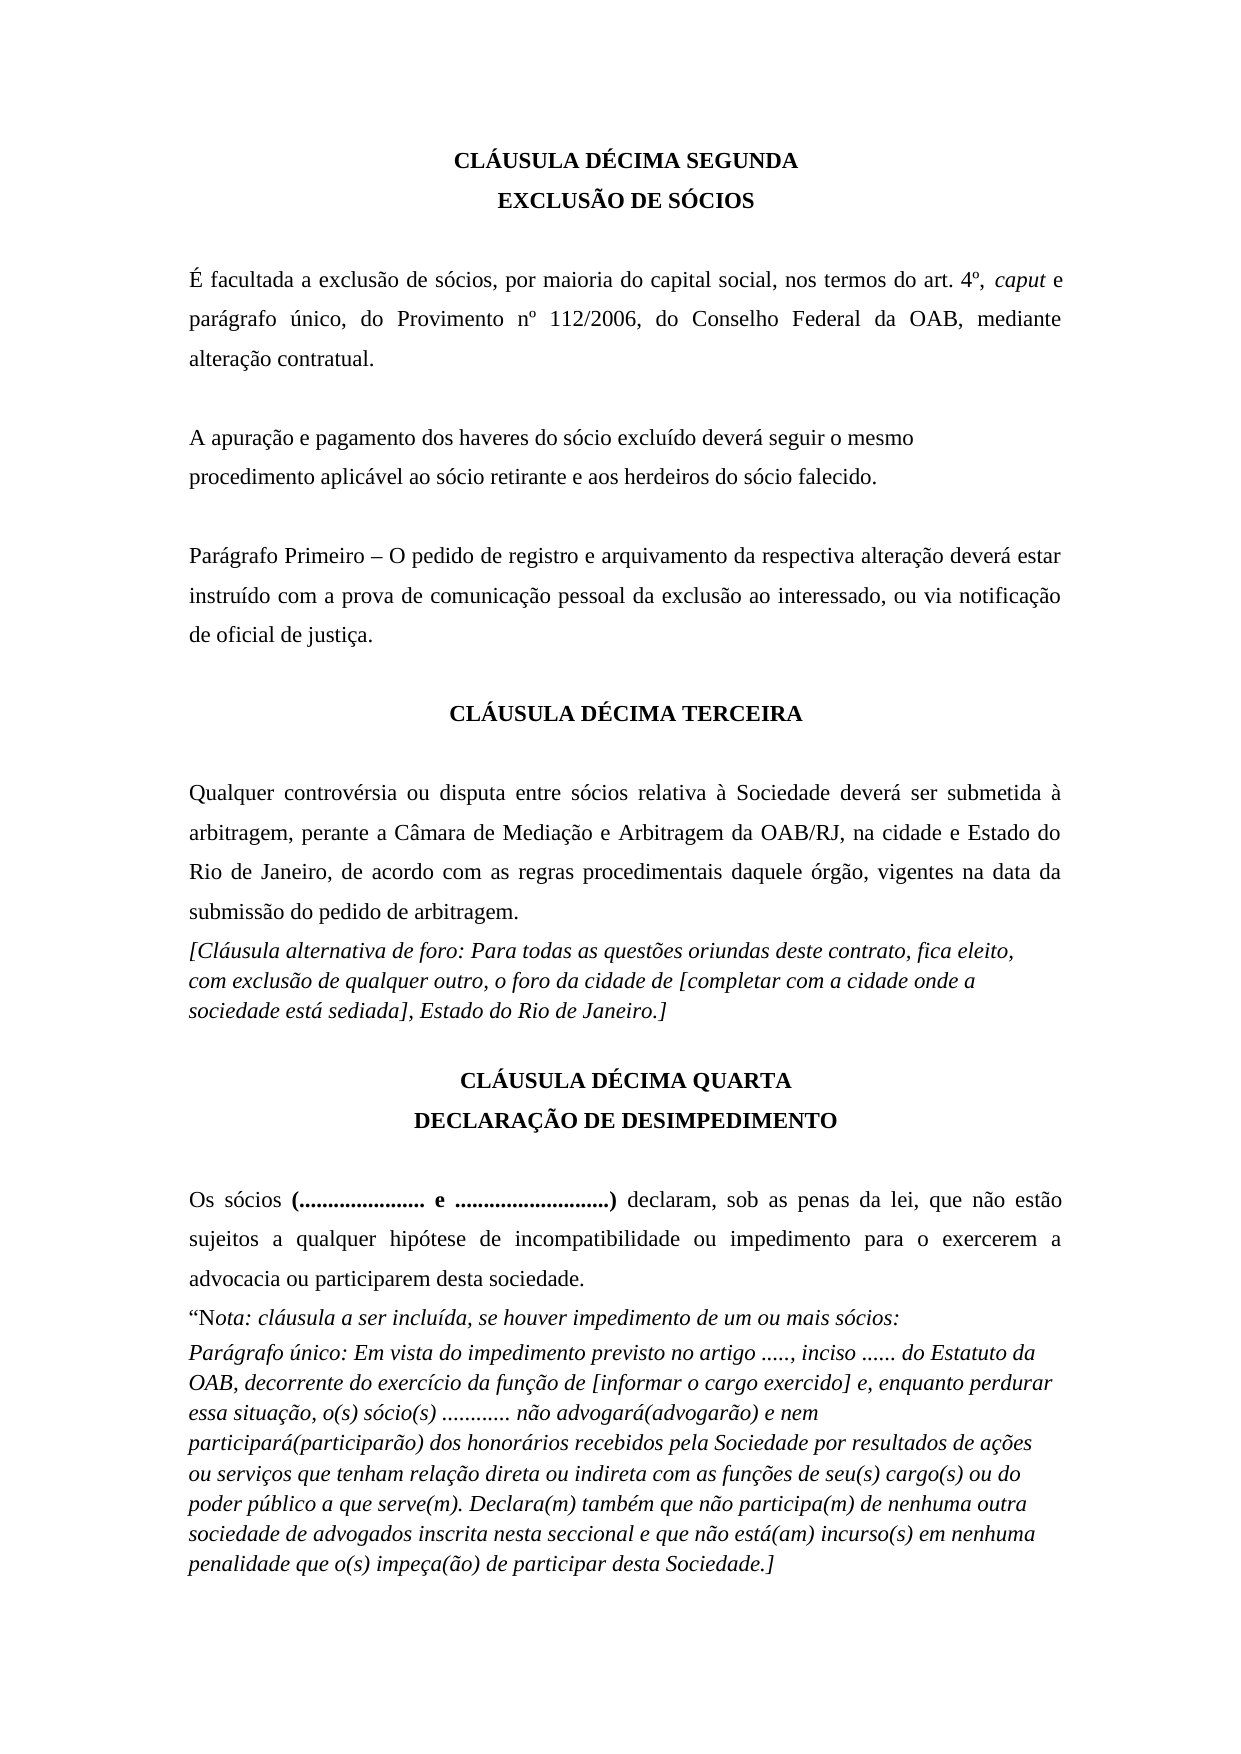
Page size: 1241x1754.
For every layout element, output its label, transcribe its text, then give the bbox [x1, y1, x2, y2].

text Parágrafo Primeiro – O pedido de registro e arquivamento da respectiva alteração deverá estar instruído com a prova de comunicação pessoal da exclusão ao interessado, ou via notificação de oficial de justiça. [189, 542, 1063, 648]
text “Nota: cláusula a ser incluída, se houver impedimento de um ou mais sócios: [188, 1304, 1058, 1331]
text Os sócios (...................... e ...........................) declaram, sob as penas da lei, que não estão sujeitos a qualquer hipótese de incompatibilidade ou impedimento para o exercerem a advocacia ou participarem desta sociedade. [189, 1186, 1063, 1291]
text [Cláusula alternativa de foro: Para todas as questões oriundas deste contrato, fica eleito, com exclusão de qualquer outro, o foro da cidade de [completar com a cidade onde a sociedade está sediada], Estado do Rio de Janeiro.] [188, 937, 1058, 1024]
text CLÁUSULA DÉCIMA SEGUNDA [189, 148, 1063, 174]
text DECLARAÇÃO DE DESIMPEDIMENTO [189, 1107, 1063, 1133]
text CLÁUSULA DÉCIMA QUARTA [189, 1067, 1063, 1094]
text EXCLUSÃO DE SÓCIOS [189, 187, 1063, 213]
text A apuração e pagamento dos haveres do sócio excluído deverá seguir o mesmo [189, 424, 1063, 450]
text Qualquer controvérsia ou disputa entre sócios relativa à Sociedade deverá ser submetida à arbitragem, perante a Câmara de Mediação e Arbitragem da OAB/RJ, na cidade e Estado do Rio de Janeiro, de acordo com as regras procedimentais daquele órgão, vigentes na data da submissão do pedido de arbitragem. [189, 779, 1063, 924]
text procedimento aplicável ao sócio retirante e aos herdeiros do sócio falecido. [189, 463, 1063, 490]
text Parágrafo único: Em vista do impedimento previsto no artigo ....., inciso ...... do Estatuto da OAB, decorrente do exercício da função de [informar o cargo exercido] e, enquanto perdurar essa situação, o(s) sócio(s) ............ não advogará(advogarão) e nem participará(participarão) dos honorários recebidos pela Sociedade por resultados de ações ou serviços que tenham relação direta ou indireta com as funções de seu(s) cargo(s) ou do poder público a que serve(m). Declara(m) também que não participa(m) de nenhuma outra sociedade de advogados inscrita nesta seccional e que não está(am) incurso(s) em nenhuma penalidade que o(s) impeça(ão) de participar desta Sociedade.] [188, 1339, 1058, 1577]
text É facultada a exclusão de sócios, por maioria do capital social, nos termos do art. 4º, caput e parágrafo único, do Provimento nº 112/2006, do Conselho Federal da OAB, mediante alteração contratual. [189, 266, 1063, 371]
text CLÁUSULA DÉCIMA TERCEIRA [189, 700, 1063, 727]
